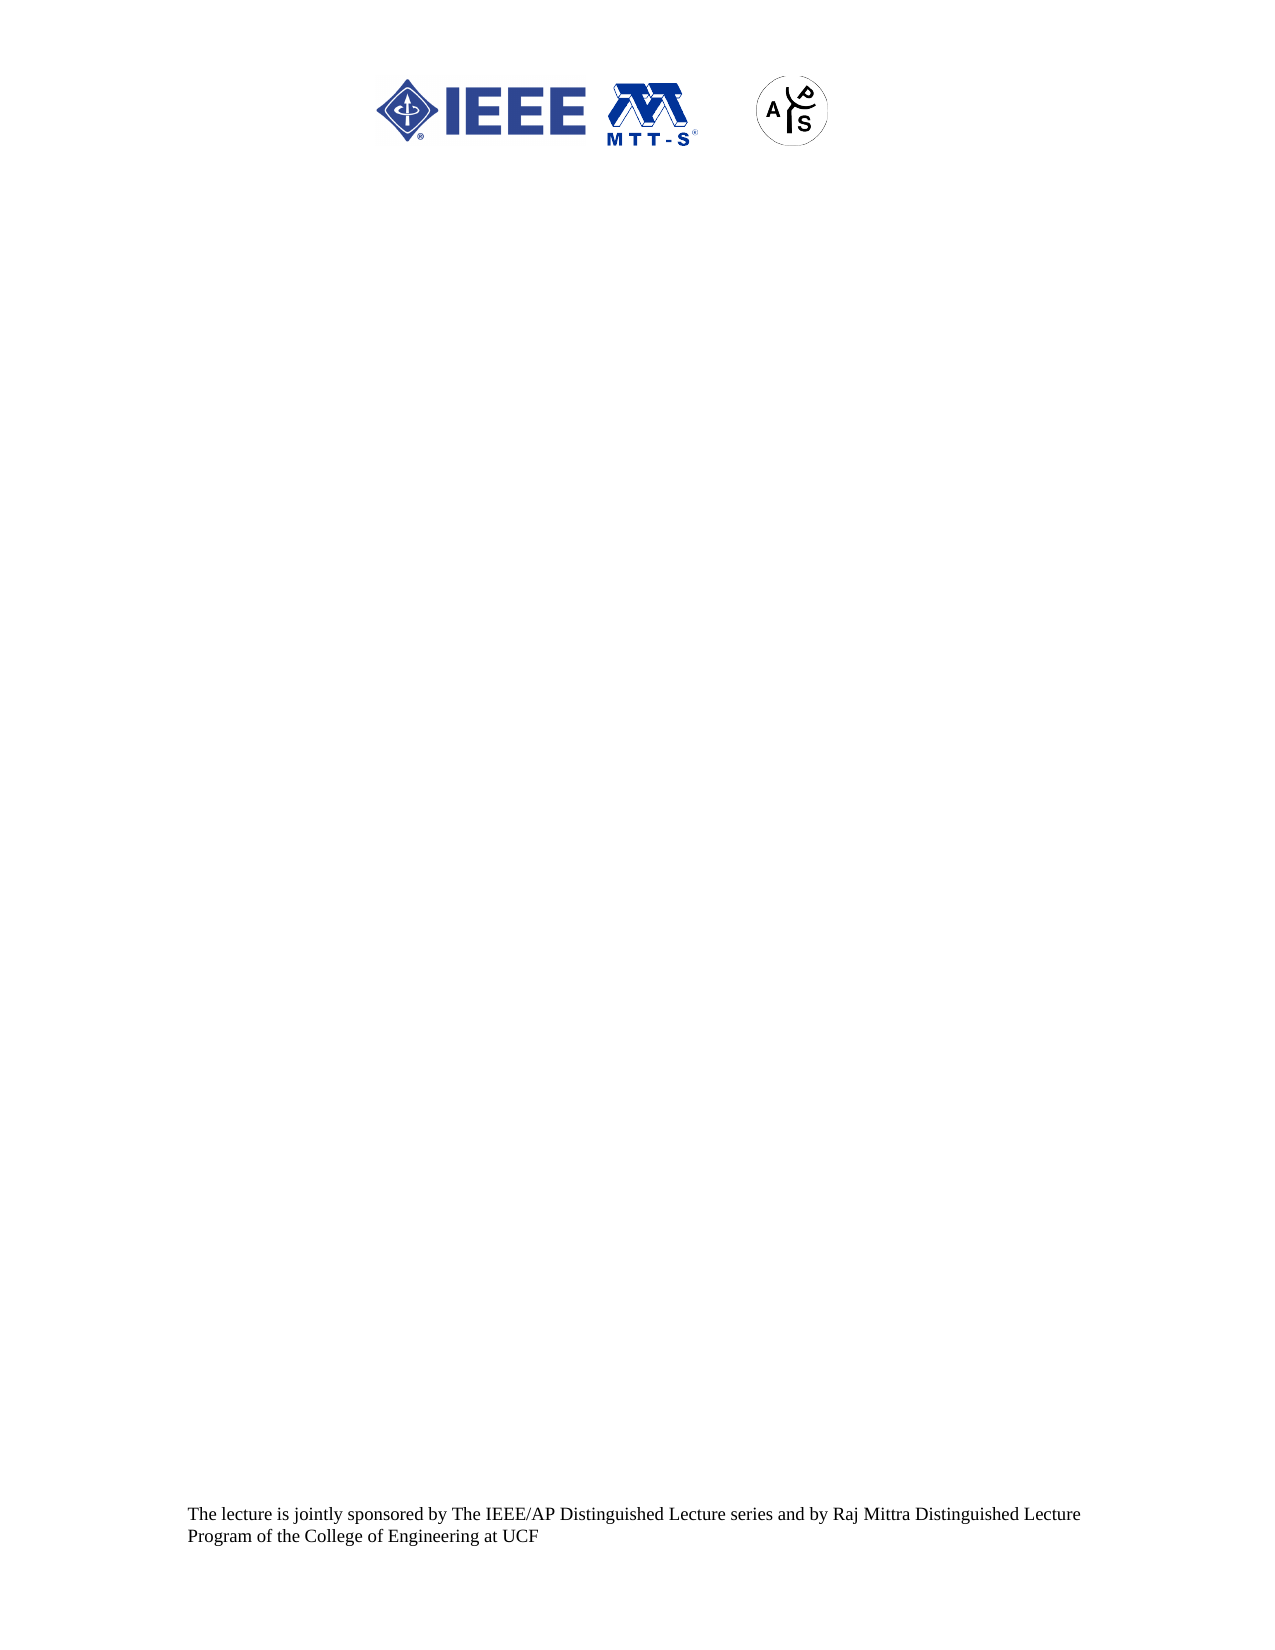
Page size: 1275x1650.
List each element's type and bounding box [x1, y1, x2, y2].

picture [756, 76, 828, 146]
picture [606, 83, 698, 146]
picture [375, 75, 587, 146]
